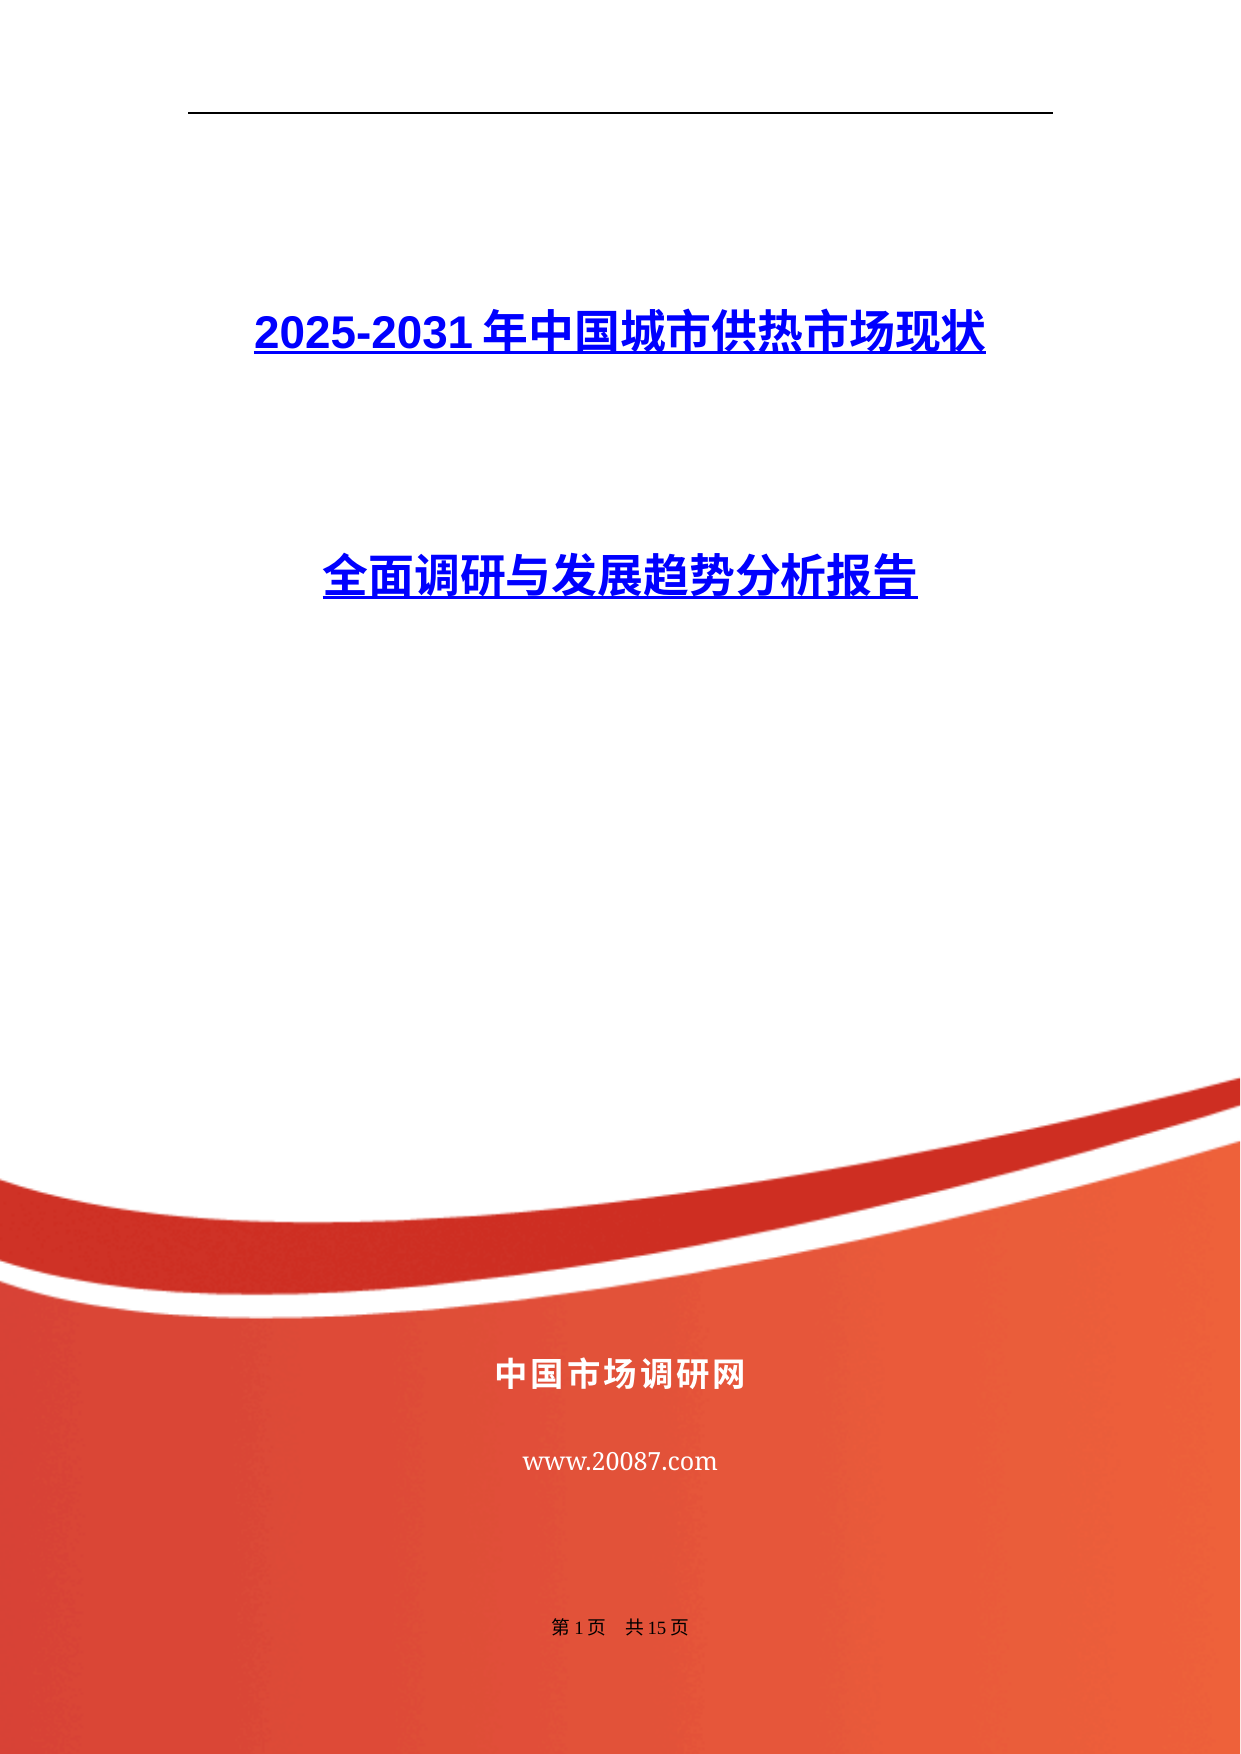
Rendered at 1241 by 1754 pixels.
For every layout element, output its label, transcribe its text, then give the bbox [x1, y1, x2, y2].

table_header 2025-2031年中国城市供热市场现状全面调研与发展趋势分析报告 [188, 207, 1053, 773]
picture [0, 1006, 1241, 1754]
subtitle 中国市场调研网 [187, 1339, 1053, 1404]
text www.20087.com [187, 1428, 1053, 1493]
